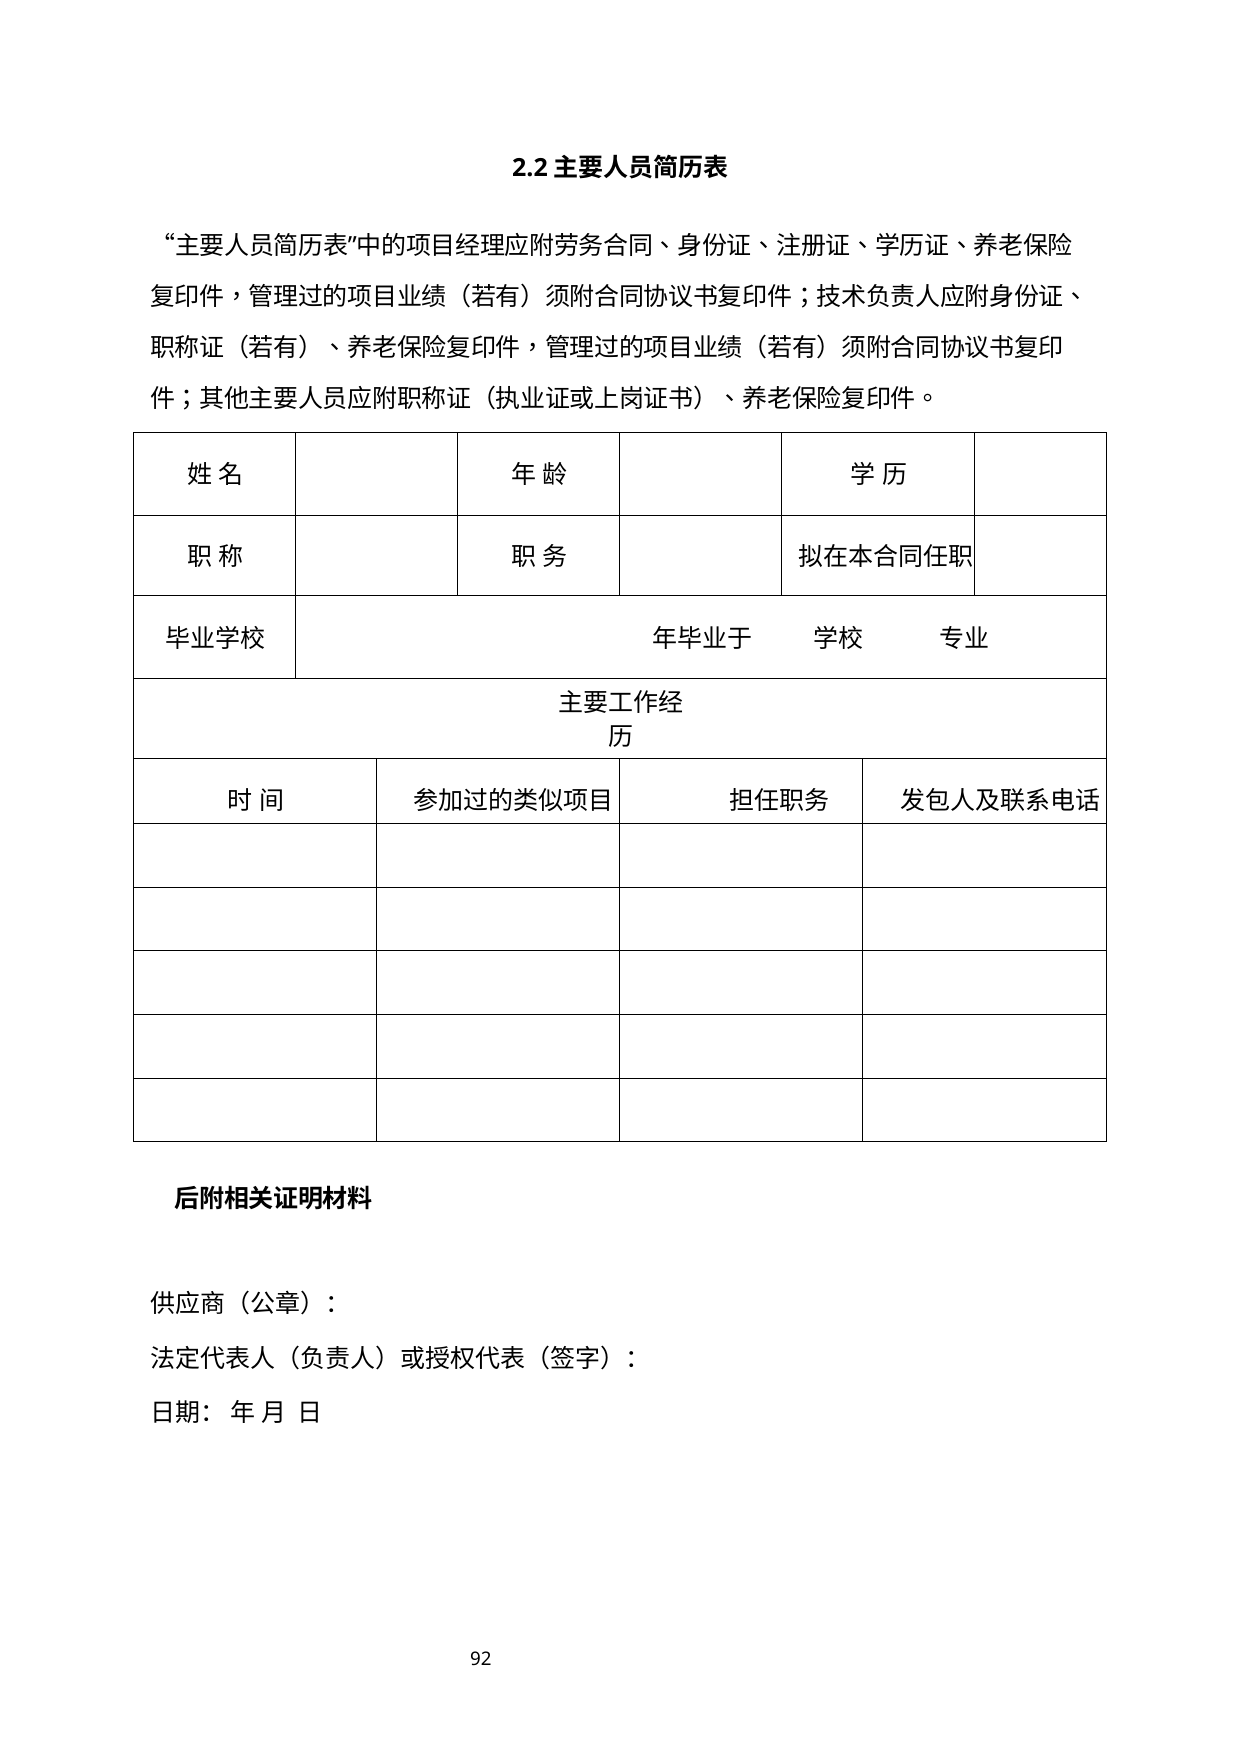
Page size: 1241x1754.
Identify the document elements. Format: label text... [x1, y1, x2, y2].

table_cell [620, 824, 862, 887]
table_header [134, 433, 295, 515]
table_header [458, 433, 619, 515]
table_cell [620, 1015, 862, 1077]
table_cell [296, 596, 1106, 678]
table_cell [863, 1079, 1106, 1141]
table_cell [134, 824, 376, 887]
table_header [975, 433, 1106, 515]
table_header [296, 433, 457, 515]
text 法定代表人（负责人）或授权代表（签字）： [150, 1338, 1090, 1374]
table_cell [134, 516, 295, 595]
text “主要人员简历表”中的项目经理应附劳务合同、身份证、注册证、学历证、养老保险复印件，管理过的项目业绩（若有）须附合同协议书复印件；技术负责人应附身份证、职称证（若有）、养老保险复印件，管理过的项目业绩（若有）须附合同协议书复印件；其他主要人员应附职称证（执业证或上岗证书）、养老保险复印件。 [150, 226, 1090, 415]
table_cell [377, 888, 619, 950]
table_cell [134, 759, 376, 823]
text 供应商（公章）： [150, 1284, 1090, 1320]
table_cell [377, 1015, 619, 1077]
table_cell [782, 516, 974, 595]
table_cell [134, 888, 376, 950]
text 2.2 主要人员简历表 [150, 150, 1090, 184]
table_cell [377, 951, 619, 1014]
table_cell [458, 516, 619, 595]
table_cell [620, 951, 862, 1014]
text 日期： 年 月 日 [150, 1393, 1090, 1429]
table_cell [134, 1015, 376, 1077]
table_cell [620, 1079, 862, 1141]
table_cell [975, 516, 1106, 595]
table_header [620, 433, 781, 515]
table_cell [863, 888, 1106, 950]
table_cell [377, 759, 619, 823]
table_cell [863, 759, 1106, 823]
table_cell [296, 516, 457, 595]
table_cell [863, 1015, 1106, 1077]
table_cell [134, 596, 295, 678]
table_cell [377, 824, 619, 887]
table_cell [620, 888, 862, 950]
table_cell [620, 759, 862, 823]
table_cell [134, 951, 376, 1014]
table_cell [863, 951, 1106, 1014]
text 后附相关证明材料 [150, 1178, 1090, 1215]
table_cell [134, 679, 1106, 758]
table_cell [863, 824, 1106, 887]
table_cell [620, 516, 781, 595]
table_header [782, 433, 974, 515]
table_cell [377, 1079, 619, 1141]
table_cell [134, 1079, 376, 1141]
